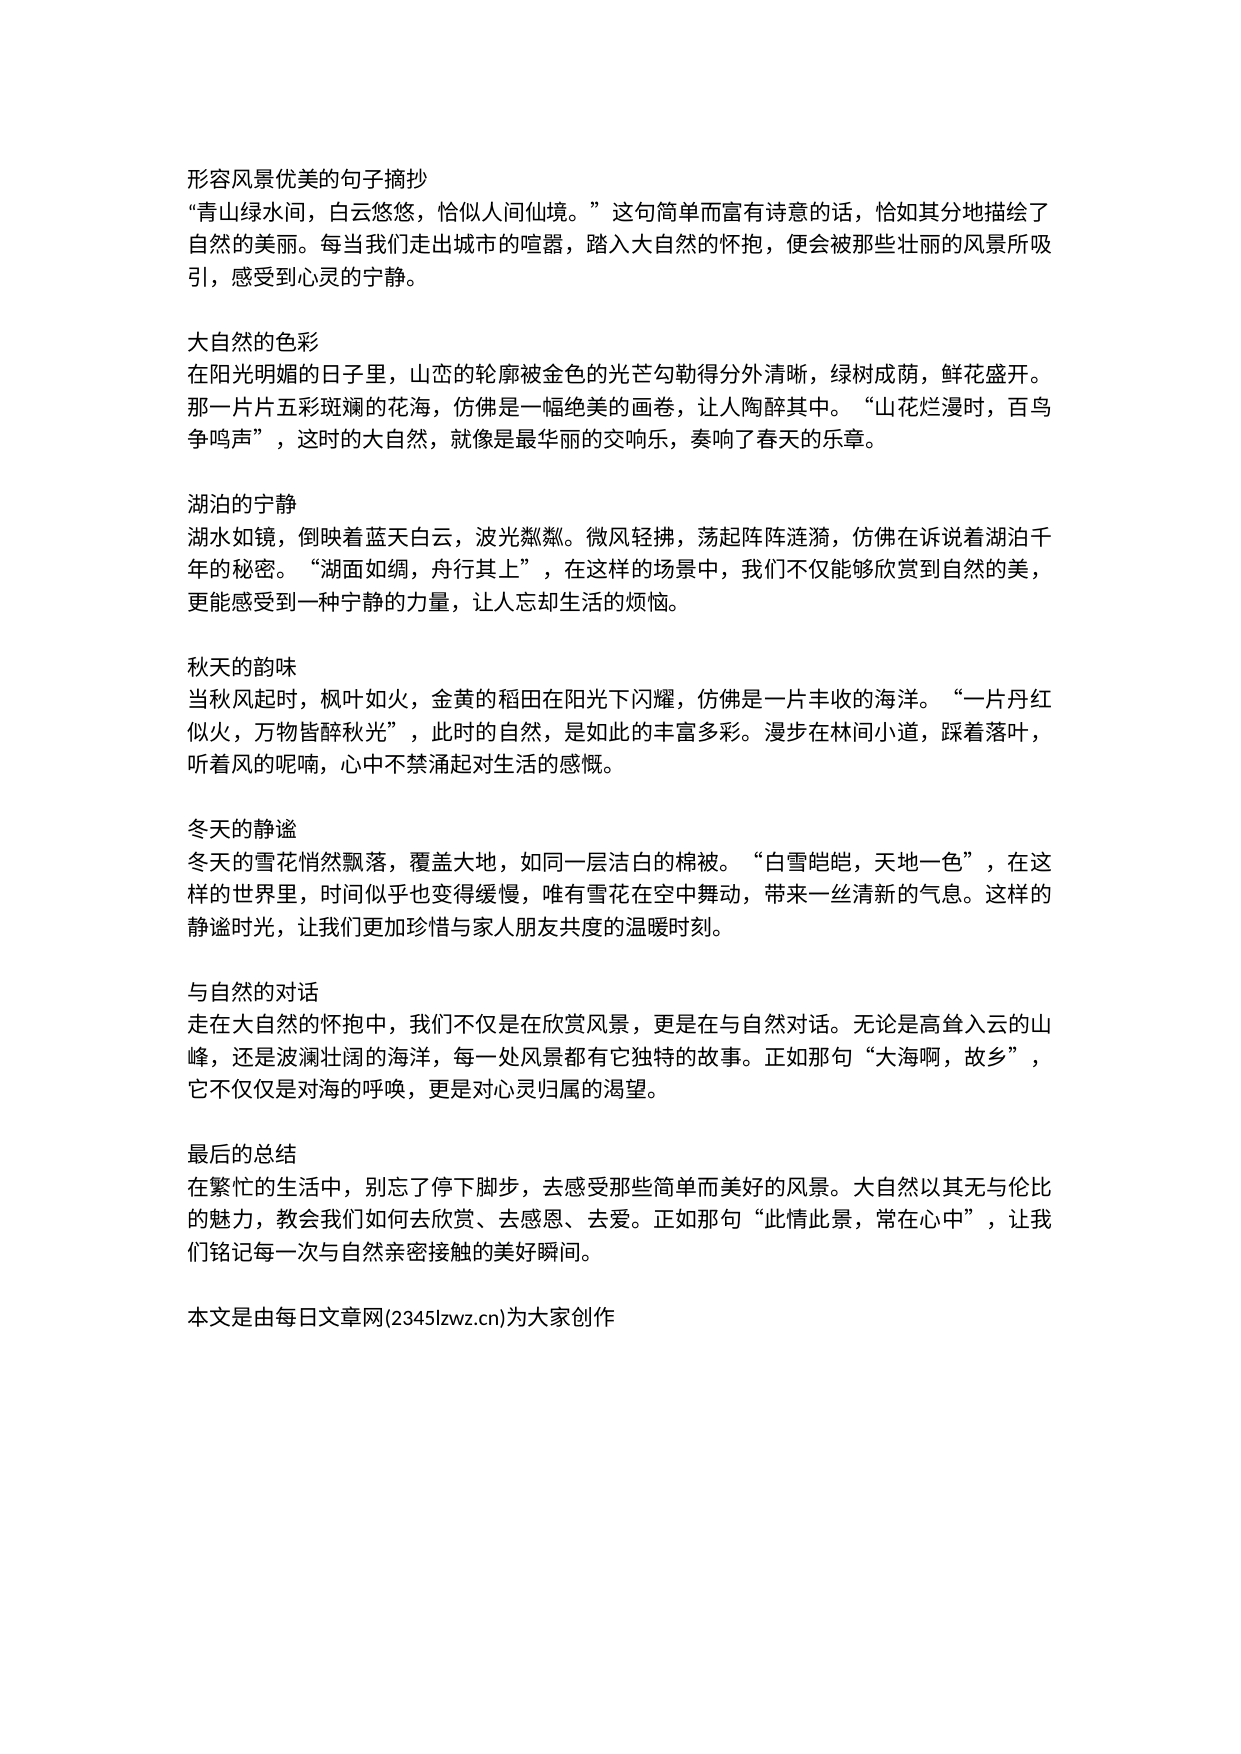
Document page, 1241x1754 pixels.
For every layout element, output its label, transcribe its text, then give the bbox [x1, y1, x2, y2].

text 最后的总结 [187, 1137, 1053, 1169]
text 冬天的雪花悄然飘落，覆盖大地，如同一层洁白的棉被。“白雪皑皑，天地一色”，在这样的世界里，时间似乎也变得缓慢，唯有雪花在空中舞动，带来一丝清新的气息。这样的静谧时光，让我们更加珍惜与家人朋友共度的温暖时刻。 [187, 844, 1053, 942]
text 本文是由每日文章网(2345lzwz.cn)为大家创作 [187, 1299, 1053, 1332]
text “青山绿水间，白云悠悠，恰似人间仙境。”这句简单而富有诗意的话，恰如其分地描绘了自然的美丽。每当我们走出城市的喧嚣，踏入大自然的怀抱，便会被那些壮丽的风景所吸引，感受到心灵的宁静。 [187, 194, 1053, 292]
text 大自然的色彩 [187, 324, 1053, 357]
text 与自然的对话 [187, 974, 1053, 1007]
text 在繁忙的生活中，别忘了停下脚步，去感受那些简单而美好的风景。大自然以其无与伦比的魅力，教会我们如何去欣赏、去感恩、去爱。正如那句“此情此景，常在心中”，让我们铭记每一次与自然亲密接触的美好瞬间。 [187, 1169, 1053, 1267]
text 湖泊的宁静 [187, 487, 1053, 519]
text 秋天的韵味 [187, 649, 1053, 682]
text 形容风景优美的句子摘抄 [187, 162, 1053, 194]
text 在阳光明媚的日子里，山峦的轮廓被金色的光芒勾勒得分外清晰，绿树成荫，鲜花盛开。那一片片五彩斑斓的花海，仿佛是一幅绝美的画卷，让人陶醉其中。“山花烂漫时，百鸟争鸣声”，这时的大自然，就像是最华丽的交响乐，奏响了春天的乐章。 [187, 357, 1053, 454]
text 当秋风起时，枫叶如火，金黄的稻田在阳光下闪耀，仿佛是一片丰收的海洋。“一片丹红似火，万物皆醉秋光”，此时的自然，是如此的丰富多彩。漫步在林间小道，踩着落叶，听着风的呢喃，心中不禁涌起对生活的感慨。 [187, 682, 1053, 779]
text 冬天的静谧 [187, 812, 1053, 844]
text 湖水如镜，倒映着蓝天白云，波光粼粼。微风轻拂，荡起阵阵涟漪，仿佛在诉说着湖泊千年的秘密。“湖面如绸，舟行其上”，在这样的场景中，我们不仅能够欣赏到自然的美，更能感受到一种宁静的力量，让人忘却生活的烦恼。 [187, 519, 1053, 617]
text 走在大自然的怀抱中，我们不仅是在欣赏风景，更是在与自然对话。无论是高耸入云的山峰，还是波澜壮阔的海洋，每一处风景都有它独特的故事。正如那句“大海啊，故乡”，它不仅仅是对海的呼唤，更是对心灵归属的渴望。 [187, 1007, 1053, 1104]
